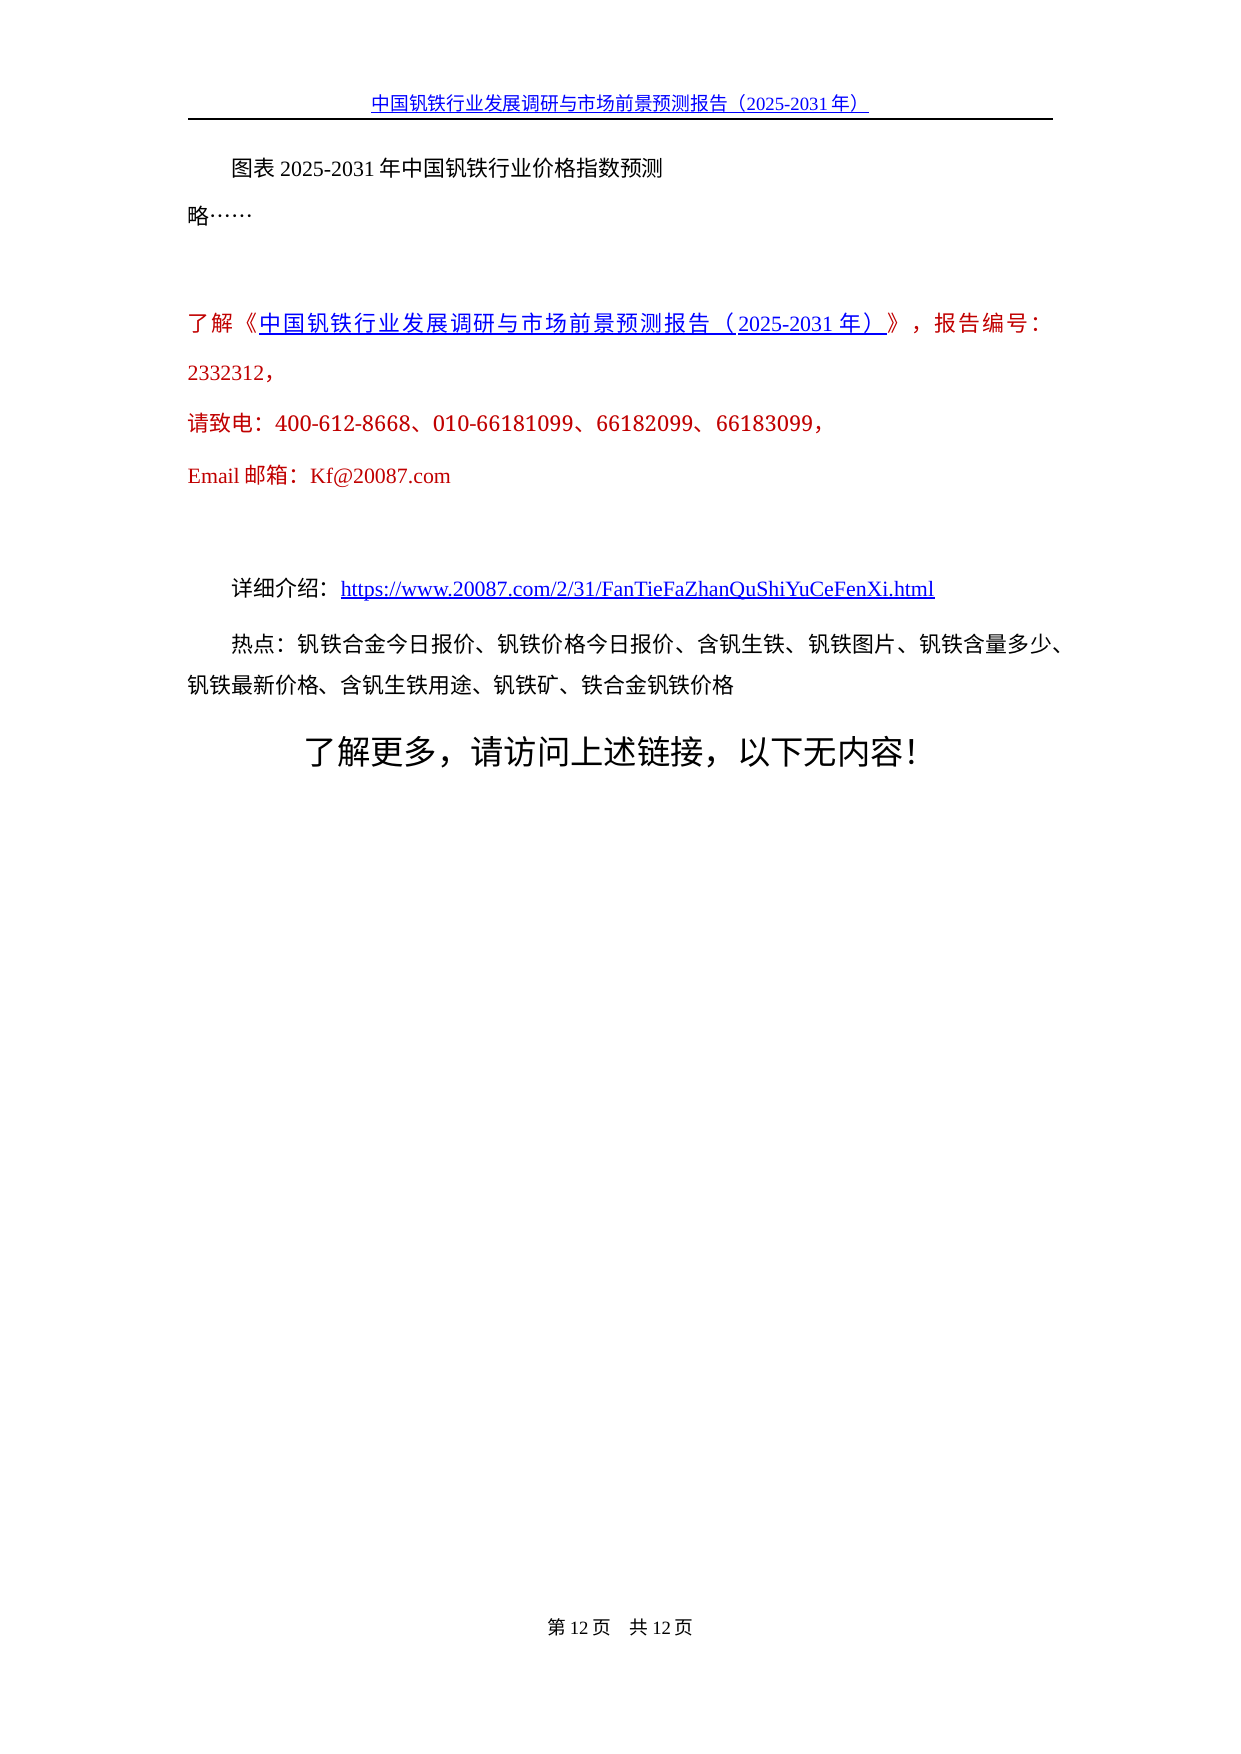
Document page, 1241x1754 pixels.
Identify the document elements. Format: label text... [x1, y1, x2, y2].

text 了解《中国钒铁行业发展调研与市场前景预测报告（2025-2031年）》，报告编号：2332312， [187, 305, 1053, 387]
title 了解更多，请访问上述链接，以下无内容！ [187, 717, 1053, 782]
text 热点：钒铁合金今日报价、钒铁价格今日报价、含钒生铁、钒铁图片、钒铁含量多少、钒铁最新价格、含钒生铁用途、钒铁矿、铁合金钒铁价格 [187, 627, 1053, 700]
text 详细介绍：https://www.20087.com/2/31/FanTieFaZhanQuShiYuCeFenXi.html [187, 570, 1053, 603]
text 请致电：400-612-8668、010-66181099、66182099、66183099， [187, 406, 1053, 438]
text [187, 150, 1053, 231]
text Email邮箱：Kf@20087.com [187, 457, 1053, 490]
